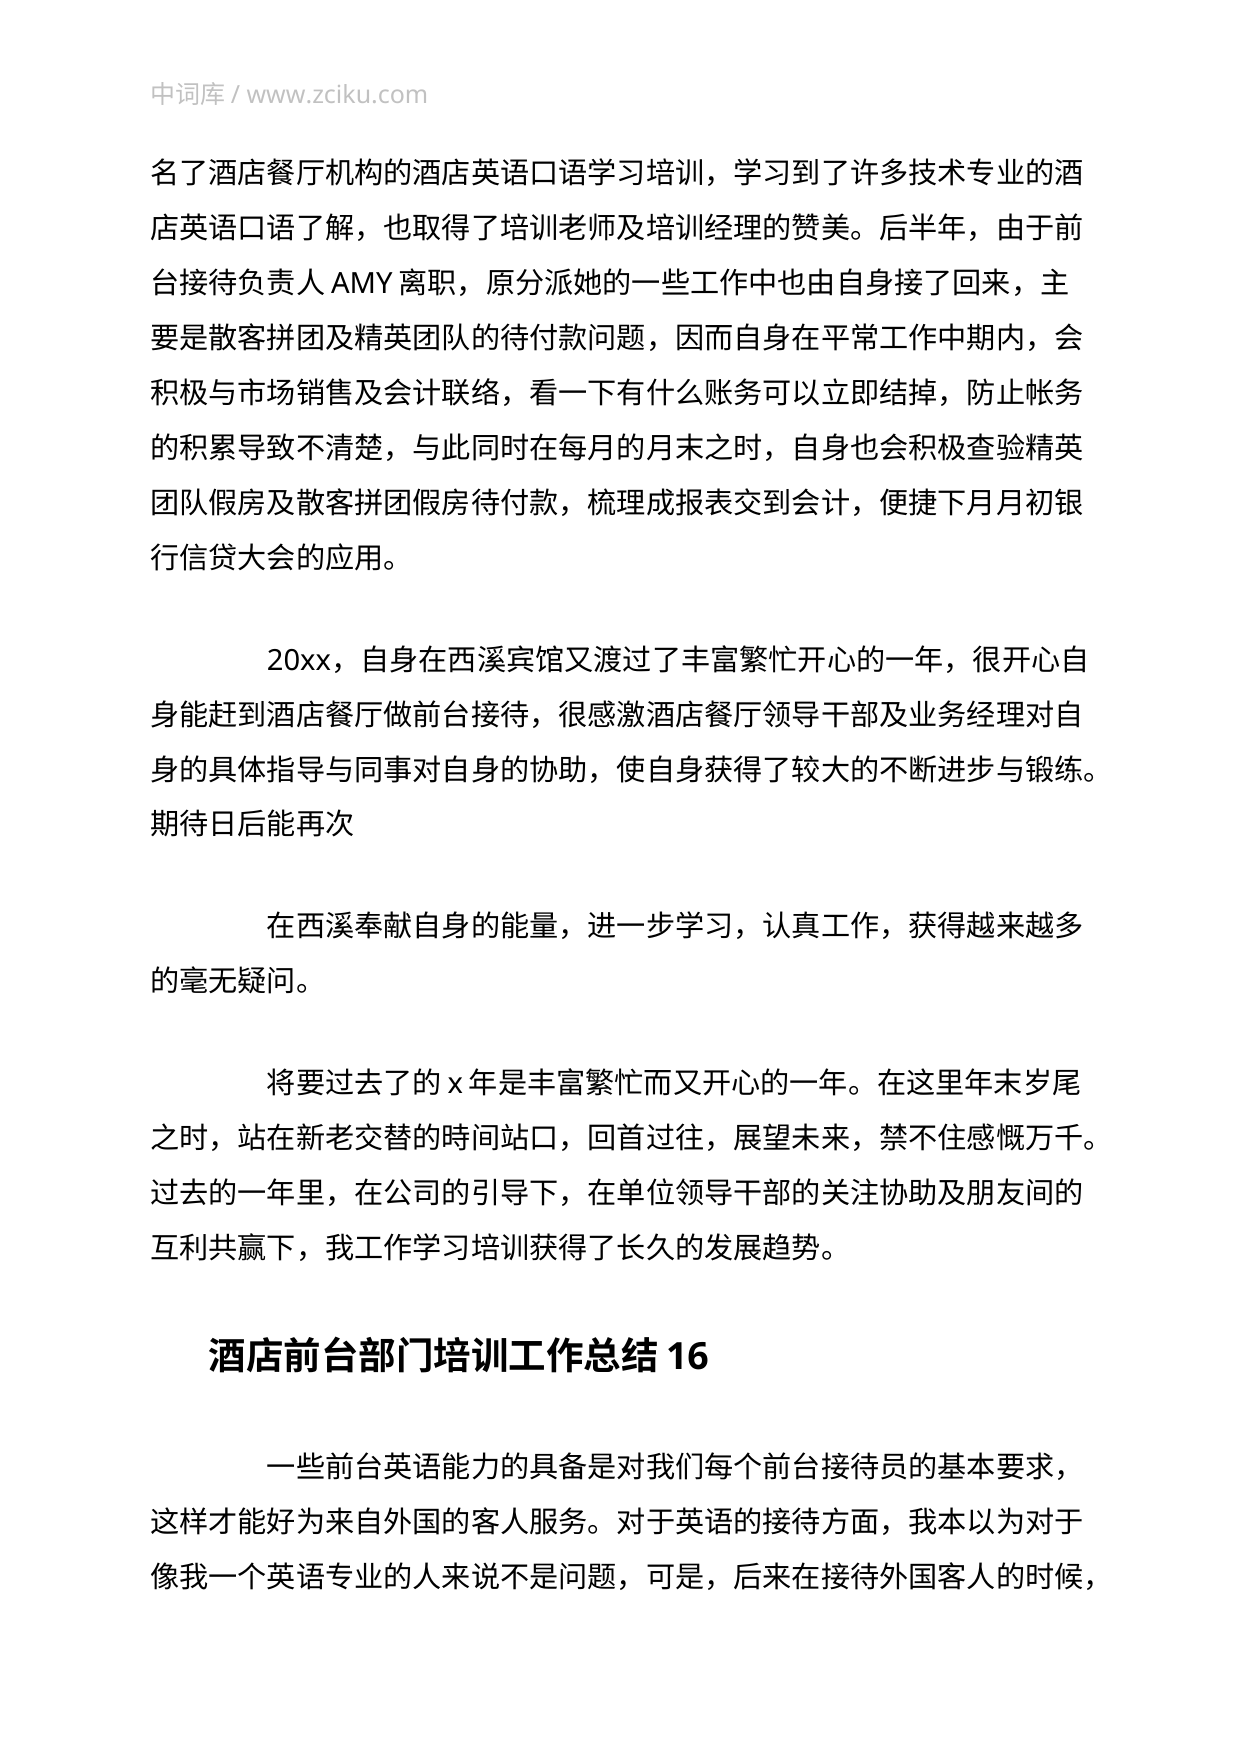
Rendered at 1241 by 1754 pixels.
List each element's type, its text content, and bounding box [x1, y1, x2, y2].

text 在西溪奉献自身的能量，进一步学习，认真工作，获得越来越多的毫无疑问。 [150, 903, 1090, 1000]
text 将要过去了的x年是丰富繁忙而又开心的一年。在这里年末岁尾之时，站在新老交替的時间站口，回首过往，展望未来，禁不住感慨万千。过去的一年里，在公司的引导下，在单位领导干部的关注协助及朋友间的互利共赢下，我工作学习培训获得了长久的发展趋势。 [150, 1059, 1090, 1267]
text 20xx，自身在西溪宾馆又渡过了丰富繁忙开心的一年，很开心自身能赶到酒店餐厅做前台接待，很感激酒店餐厅领导干部及业务经理对自身的具体指导与同事对自身的协助，使自身获得了较大的不断进步与锻练。期待日后能再次 [150, 636, 1090, 843]
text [150, 150, 1090, 577]
text 酒店前台部门培训工作总结16 [150, 1326, 1090, 1381]
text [150, 1444, 1090, 1596]
